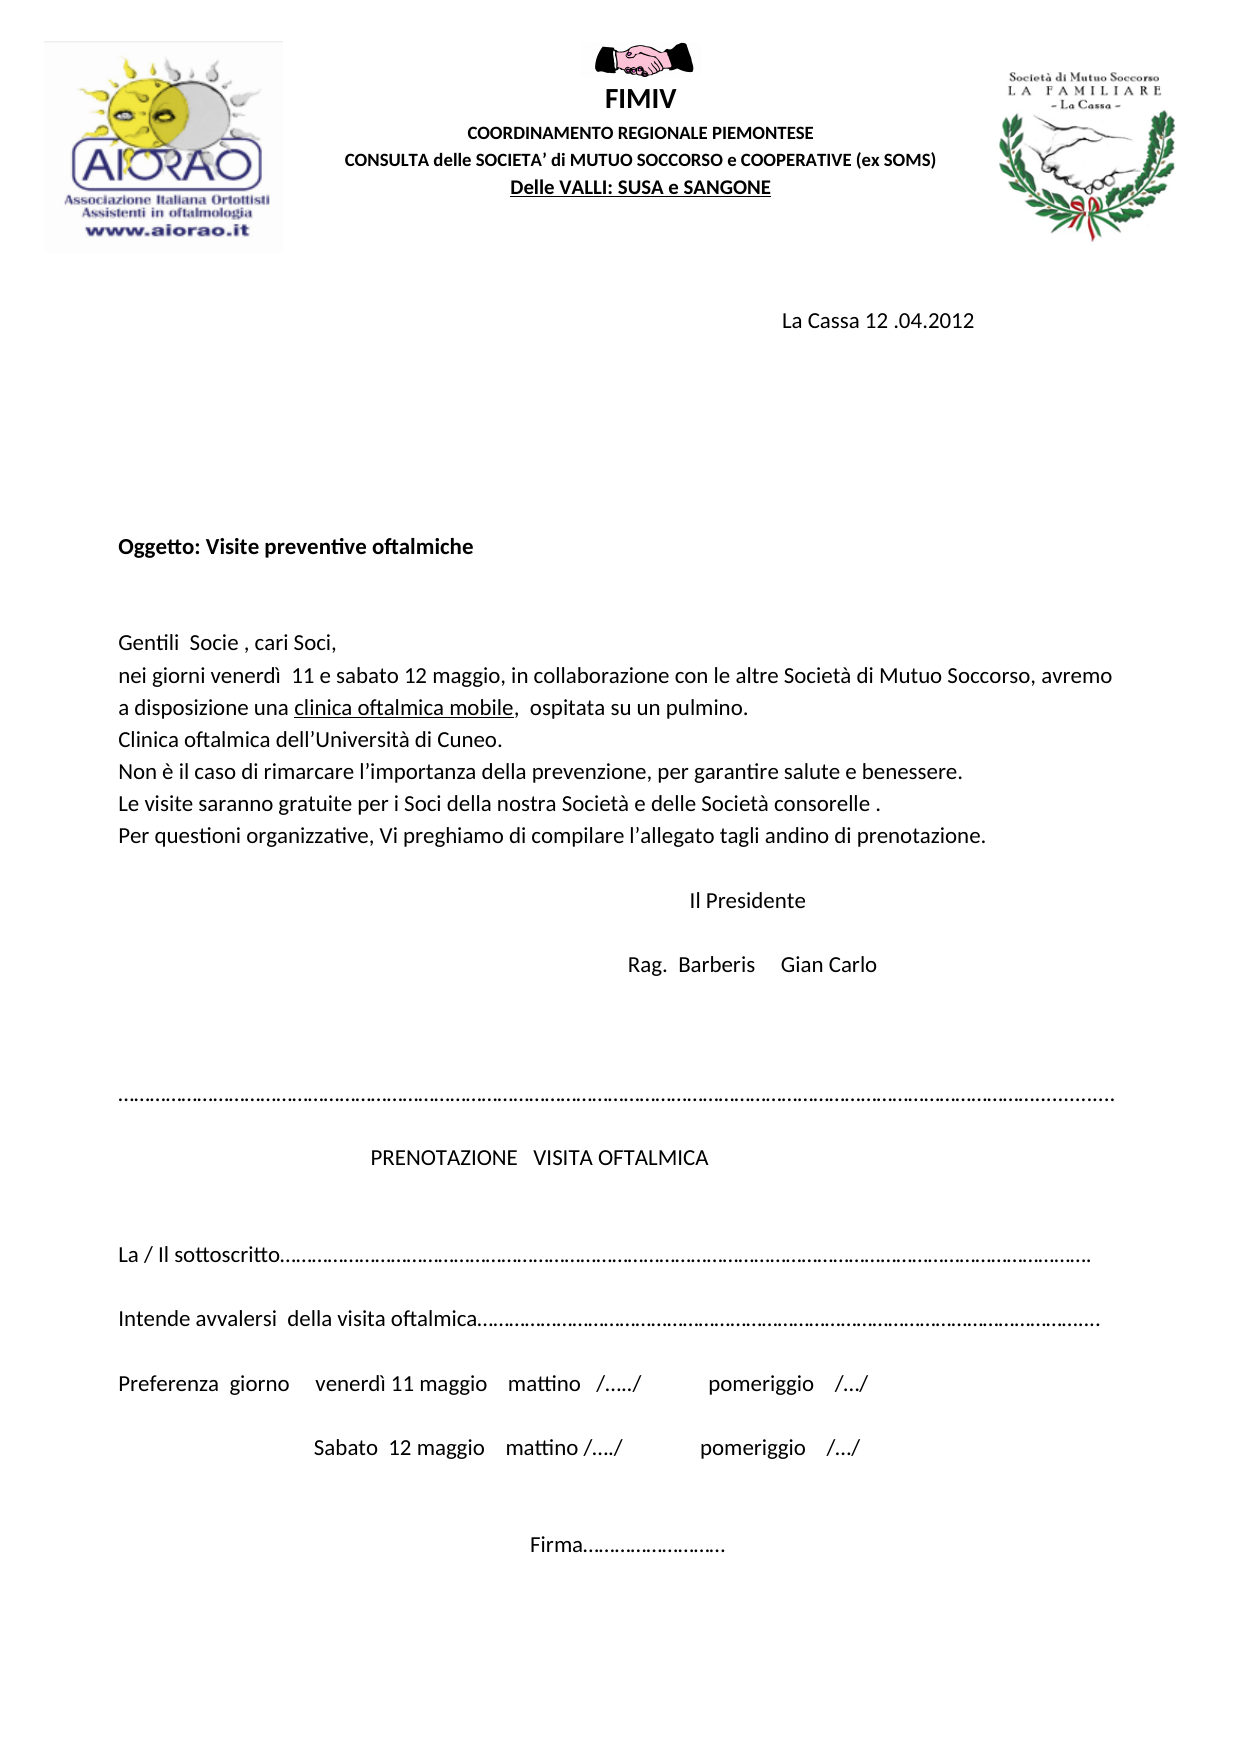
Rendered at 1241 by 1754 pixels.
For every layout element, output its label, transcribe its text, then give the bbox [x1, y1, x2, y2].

text Per questioni organizzative, Vi preghiamo di compilare l’allegato tagli andino di prenotazione. [118, 822, 1122, 850]
text La / Il sottoscritto………………………………………………………………………………………………………………………………………. [118, 1240, 1122, 1268]
text Oggetto: Visite preventive oftalmiche [118, 532, 1122, 560]
text Rag. Barberis Gian Carlo [118, 950, 1122, 978]
text PRENOTAZIONE VISITA OFTALMICA [118, 1143, 1122, 1172]
text Intende avvalersi della visita oftalmica…………………………………………………………………………………………………….... [118, 1304, 1122, 1332]
text Preferenza giorno venerdì 11 maggio mattino /…../ pomeriggio /…/ [118, 1369, 1122, 1397]
text ………………………………………………………………………………………………………………………………………………………….............. [118, 1079, 1122, 1107]
text Le visite saranno gratuite per i Soci della nostra Società e delle Società consorelle . [118, 789, 1122, 817]
text Gentili Socie , cari Soci, [118, 628, 1122, 657]
text nei giorni venerdì 11 e sabato 12 maggio, in collaborazione con le altre Società di Mutuo Soccorso, avremo a disposizione una clinica oftalmica mobile, ospitata su un pulmino. [118, 661, 1122, 721]
text Non è il caso di rimarcare l’importanza della prevenzione, per garantire salute e benessere. [118, 757, 1122, 785]
text Firma……………………… [118, 1530, 1122, 1558]
text Il Presidente [118, 886, 1122, 914]
text Sabato 12 maggio mattino /…./ pomeriggio /…/ [118, 1433, 1122, 1461]
text Clinica oftalmica dell’Università di Cuneo. [118, 725, 1122, 753]
text La Cassa 12 .04.2012 [118, 307, 1122, 335]
picture [580, 42, 701, 77]
